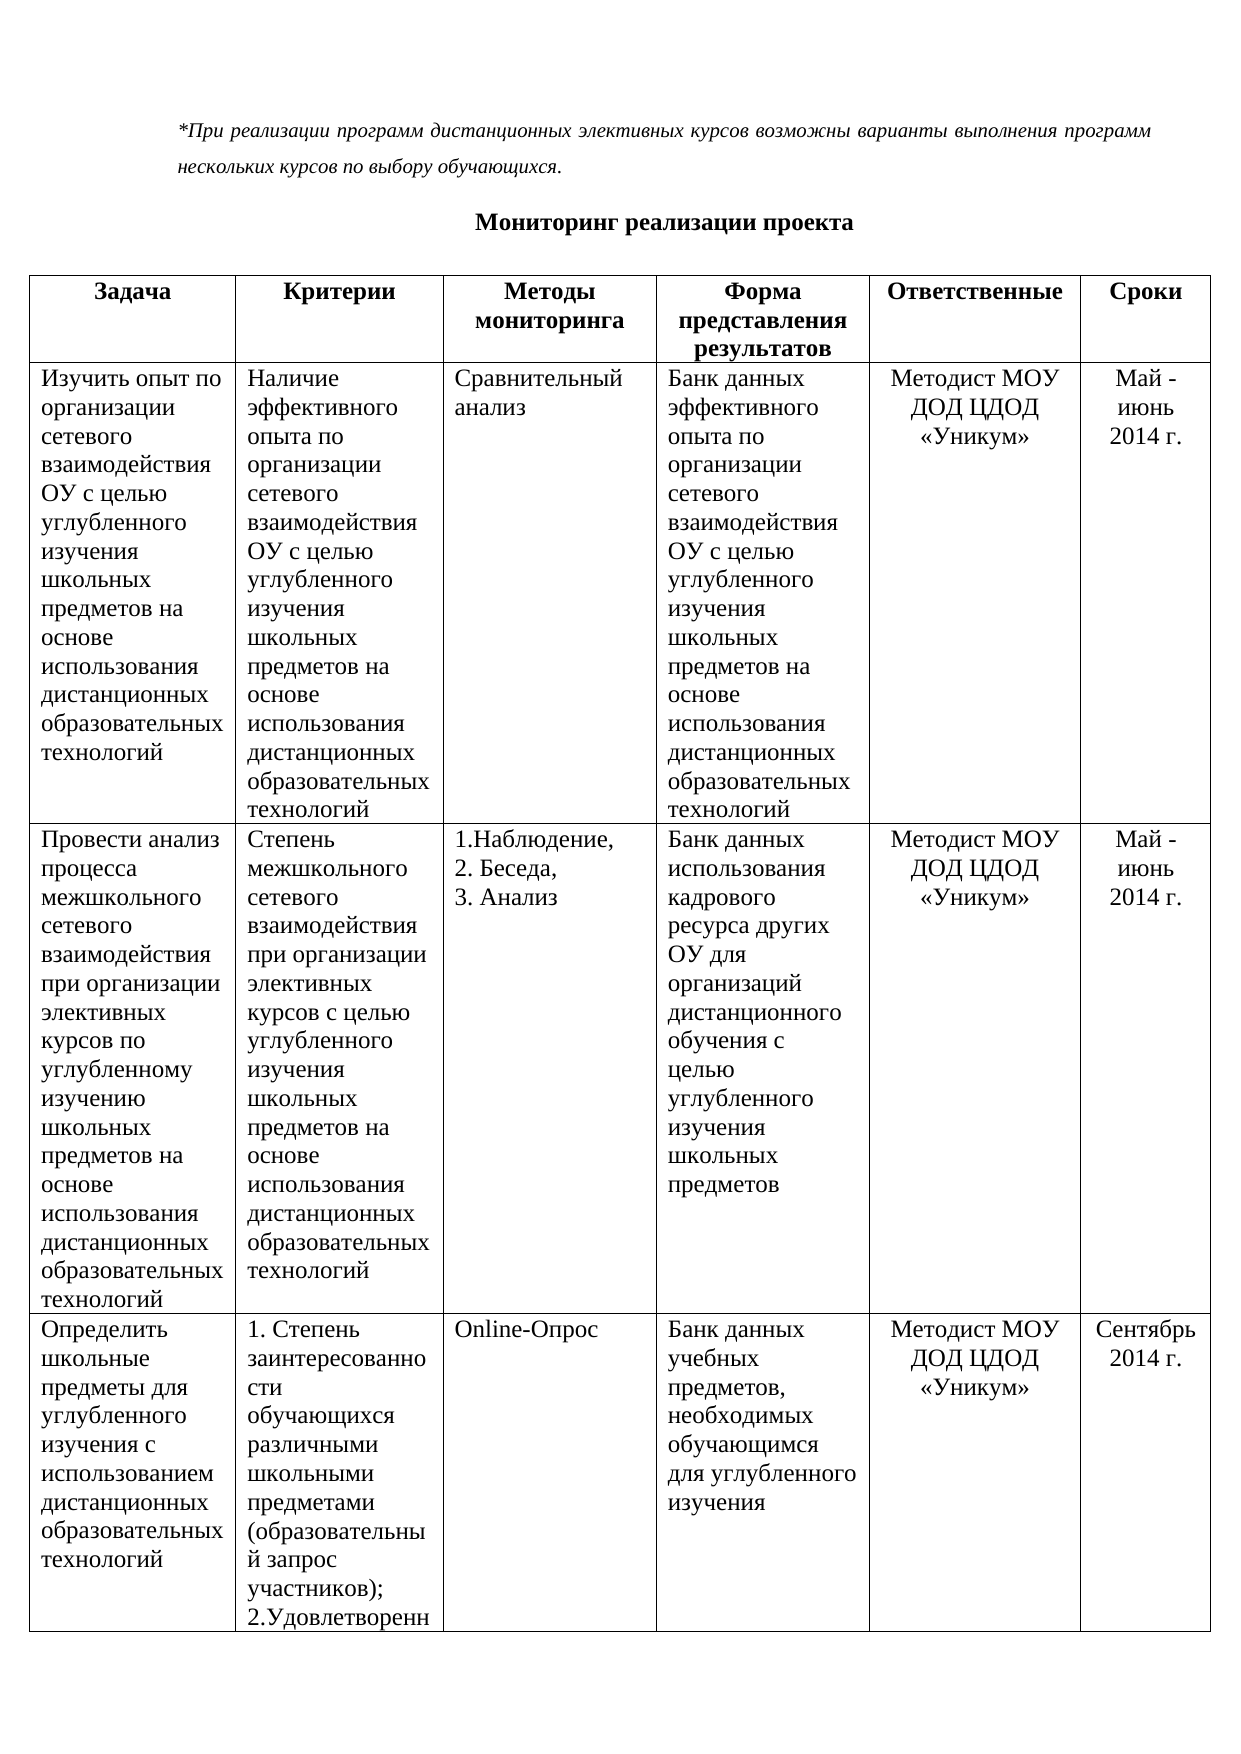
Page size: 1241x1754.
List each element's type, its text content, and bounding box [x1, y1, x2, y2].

table_cell Май - июнь 2014 г. [1081, 363, 1210, 823]
table_cell Провести анализ процесса межшкольного сетевого взаимодействия при организации элективных курсов по углубленному изучению школьных предметов на основе использования дистанционных образовательных технологий [30, 824, 235, 1313]
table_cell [30, 1314, 235, 1631]
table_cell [870, 1314, 1080, 1631]
table_cell Сравнительный анализ [444, 363, 656, 823]
text Мониторинг реализации проекта [177, 207, 1152, 236]
table_cell Степень межшкольного сетевого взаимодействия при организации элективных курсов с целью углубленного изучения школьных предметов на основе использования дистанционных образовательных технологий [236, 824, 443, 1313]
table_cell Online-Опрос [444, 1314, 656, 1631]
table_cell Методист МОУ ДОД ЦДОД «Уникум» [870, 363, 1080, 823]
table_cell Май - июнь 2014 г. [1081, 824, 1210, 1313]
table_header Ответственные [870, 276, 1080, 362]
table_header Методы мониторинга [444, 276, 656, 362]
table_cell Банк данных использования кадрового ресурса других ОУ для организаций дистанционного обучения с целью углубленного изучения школьных предметов [657, 824, 869, 1313]
table_cell Наличие эффективного опыта по организации сетевого взаимодействия ОУ с целью углубленного изучения школьных предметов на основе использования дистанционных образовательных технологий [236, 363, 443, 823]
table_cell Методист МОУ ДОД ЦДОД «Уникум» [870, 824, 1080, 1313]
table_header Форма представления результатов [657, 276, 869, 362]
text *При реализации программ дистанционных элективных курсов возможны варианты выполнения программ нескольких курсов по выбору обучающихся. [177, 118, 1152, 178]
table_cell Сентябрь 2014 г. [1081, 1314, 1210, 1631]
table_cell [236, 1314, 443, 1631]
table_header Задача [30, 276, 235, 362]
table_cell Изучить опыт по организации сетевого взаимодействия ОУ с целью углубленного изучения школьных предметов на основе использования дистанционных образовательных технологий [30, 363, 235, 823]
table_cell 1.Наблюдение, 2. Беседа, 3. Анализ [444, 824, 656, 1313]
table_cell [657, 1314, 869, 1631]
table_cell Банк данных эффективного опыта по организации сетевого взаимодействия ОУ с целью углубленного изучения школьных предметов на основе использования дистанционных образовательных технологий [657, 363, 869, 823]
table_header Сроки [1081, 276, 1210, 362]
table_header Критерии [236, 276, 443, 362]
